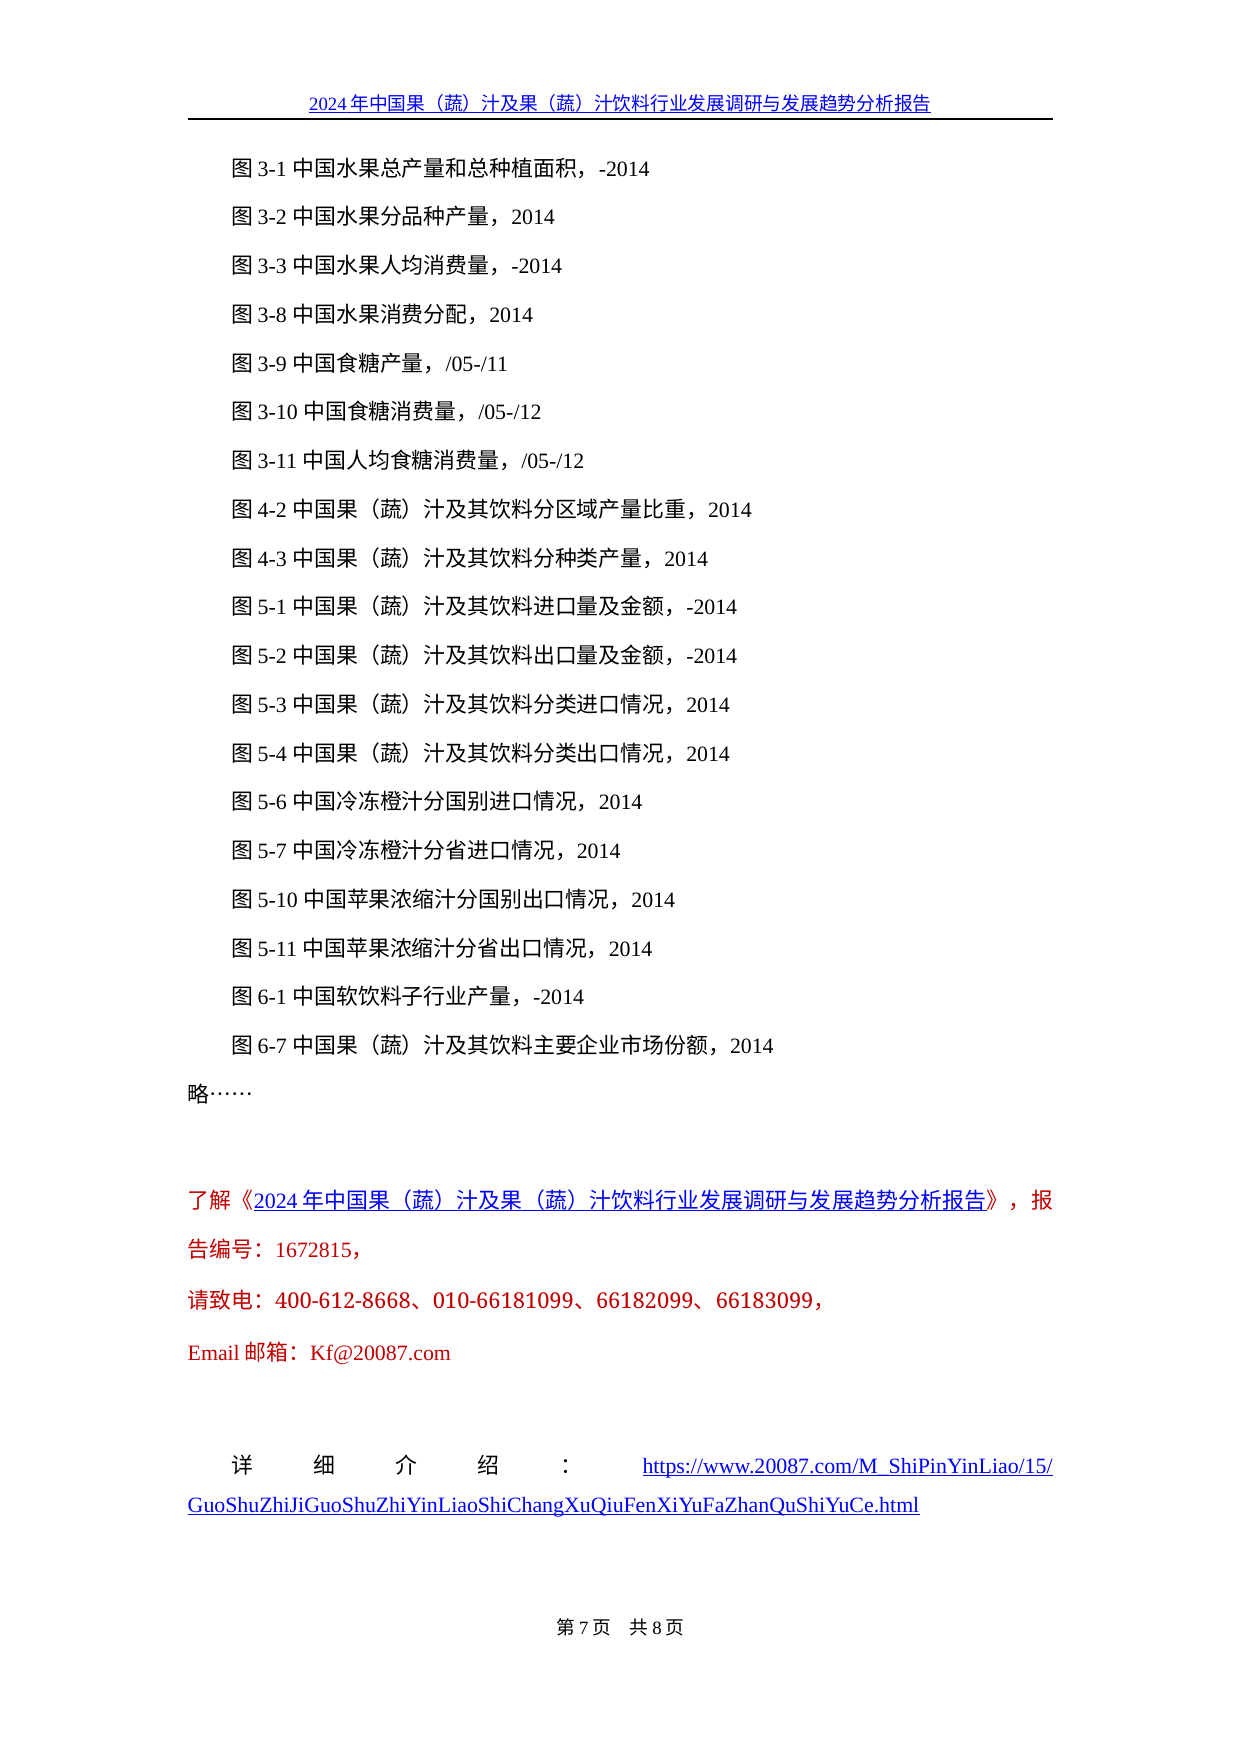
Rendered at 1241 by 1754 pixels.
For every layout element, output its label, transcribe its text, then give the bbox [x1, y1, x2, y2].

text 请致电：400-612-8668、010-66181099、66182099、66183099， [187, 1283, 1053, 1316]
text 了解《2024年中国果（蔬）汁及果（蔬）汁饮料行业发展调研与发展趋势分析报告》，报告编号：1672815， [187, 1183, 1053, 1264]
text 详细介绍：https://www.20087.com/M_ShiPinYinLiao/15/GuoShuZhiJiGuoShuZhiYinLiaoShiChangXuQiuFenXiYuFaZhanQuShiYuCe.html [187, 1448, 1053, 1521]
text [187, 150, 1053, 1109]
text Email邮箱：Kf@20087.com [187, 1335, 1053, 1367]
